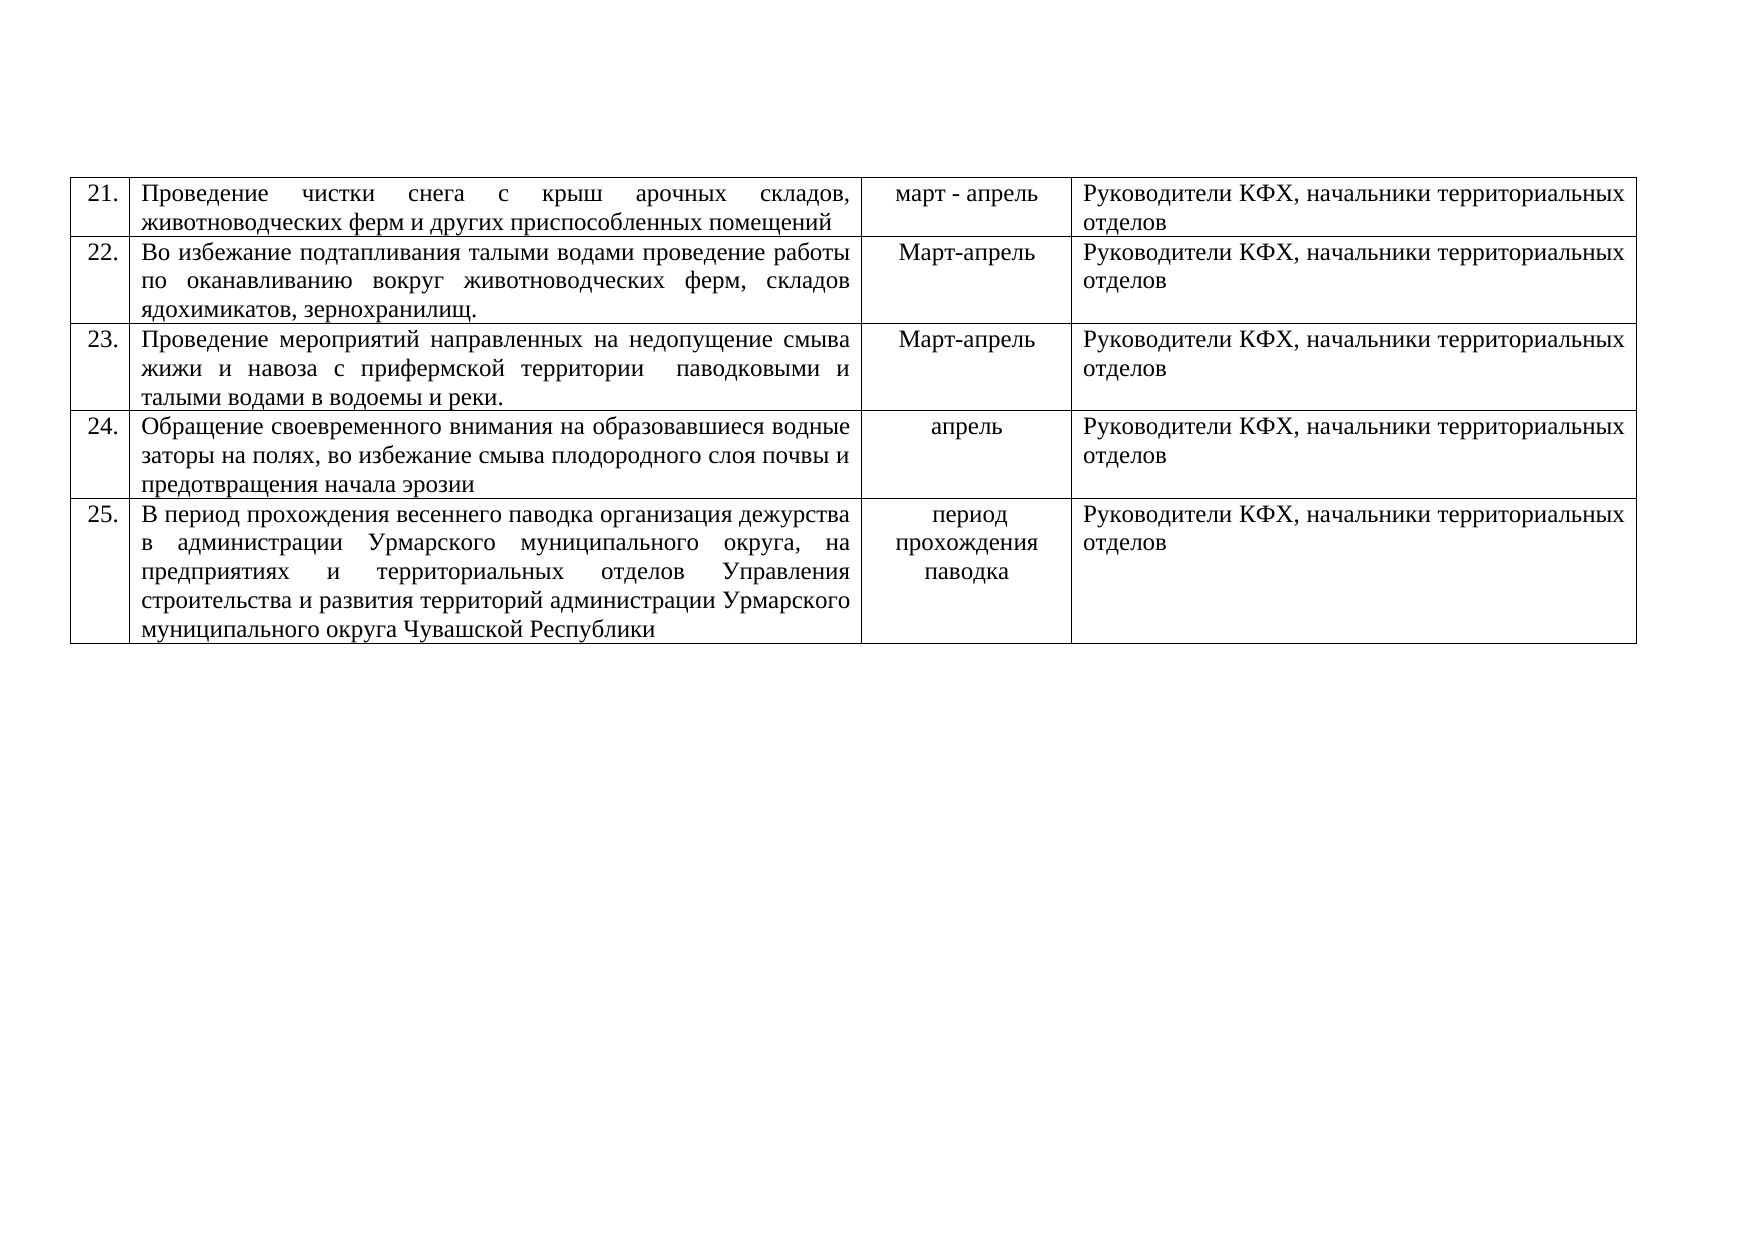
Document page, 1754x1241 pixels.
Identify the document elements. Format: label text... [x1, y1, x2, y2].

table_cell Руководители КФХ, начальники территориальных отделов [1072, 499, 1636, 642]
table_cell Март-апрель [862, 324, 1071, 410]
table_cell 24. [71, 411, 129, 498]
table_cell 25. [71, 499, 129, 642]
table_cell Руководители КФХ, начальники территориальных отделов [1072, 237, 1636, 323]
table_cell Март-апрель [862, 237, 1071, 323]
table_cell Обращение своевременного внимания на образовавшиеся водные заторы на полях, во избежание смыва плодородного слоя почвы и предотвращения начала эрозии [130, 411, 861, 498]
table_cell 23. [71, 324, 129, 410]
table_cell 21. [71, 178, 129, 236]
table_cell период прохождения паводка [862, 499, 1071, 642]
table_cell В период прохождения весеннего паводка организация дежурства в администрации Урмарского муниципального округа, на предприятиях и территориальных отделов Управления строительства и развития территорий администрации Урмарского муниципального округа Чувашской Республики [130, 499, 861, 642]
table_cell Проведение чистки снега с крыш арочных складов, животноводческих ферм и других приспособленных помещений [130, 178, 861, 236]
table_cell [1072, 178, 1636, 236]
table_cell апрель [862, 411, 1071, 498]
table_cell Руководители КФХ, начальники территориальных отделов [1072, 324, 1636, 410]
table_cell Во избежание подтапливания талыми водами проведение работы по оканавливанию вокруг животноводческих ферм, складов ядохимикатов, зернохранилищ. [130, 237, 861, 323]
table_cell Руководители КФХ, начальники территориальных отделов [1072, 411, 1636, 498]
table_cell Проведение мероприятий направленных на недопущение смыва жижи и навоза с прифермской территории паводковыми и талыми водами в водоемы и реки. [130, 324, 861, 410]
table_cell 22. [71, 237, 129, 323]
table_cell март - апрель [862, 178, 1071, 236]
